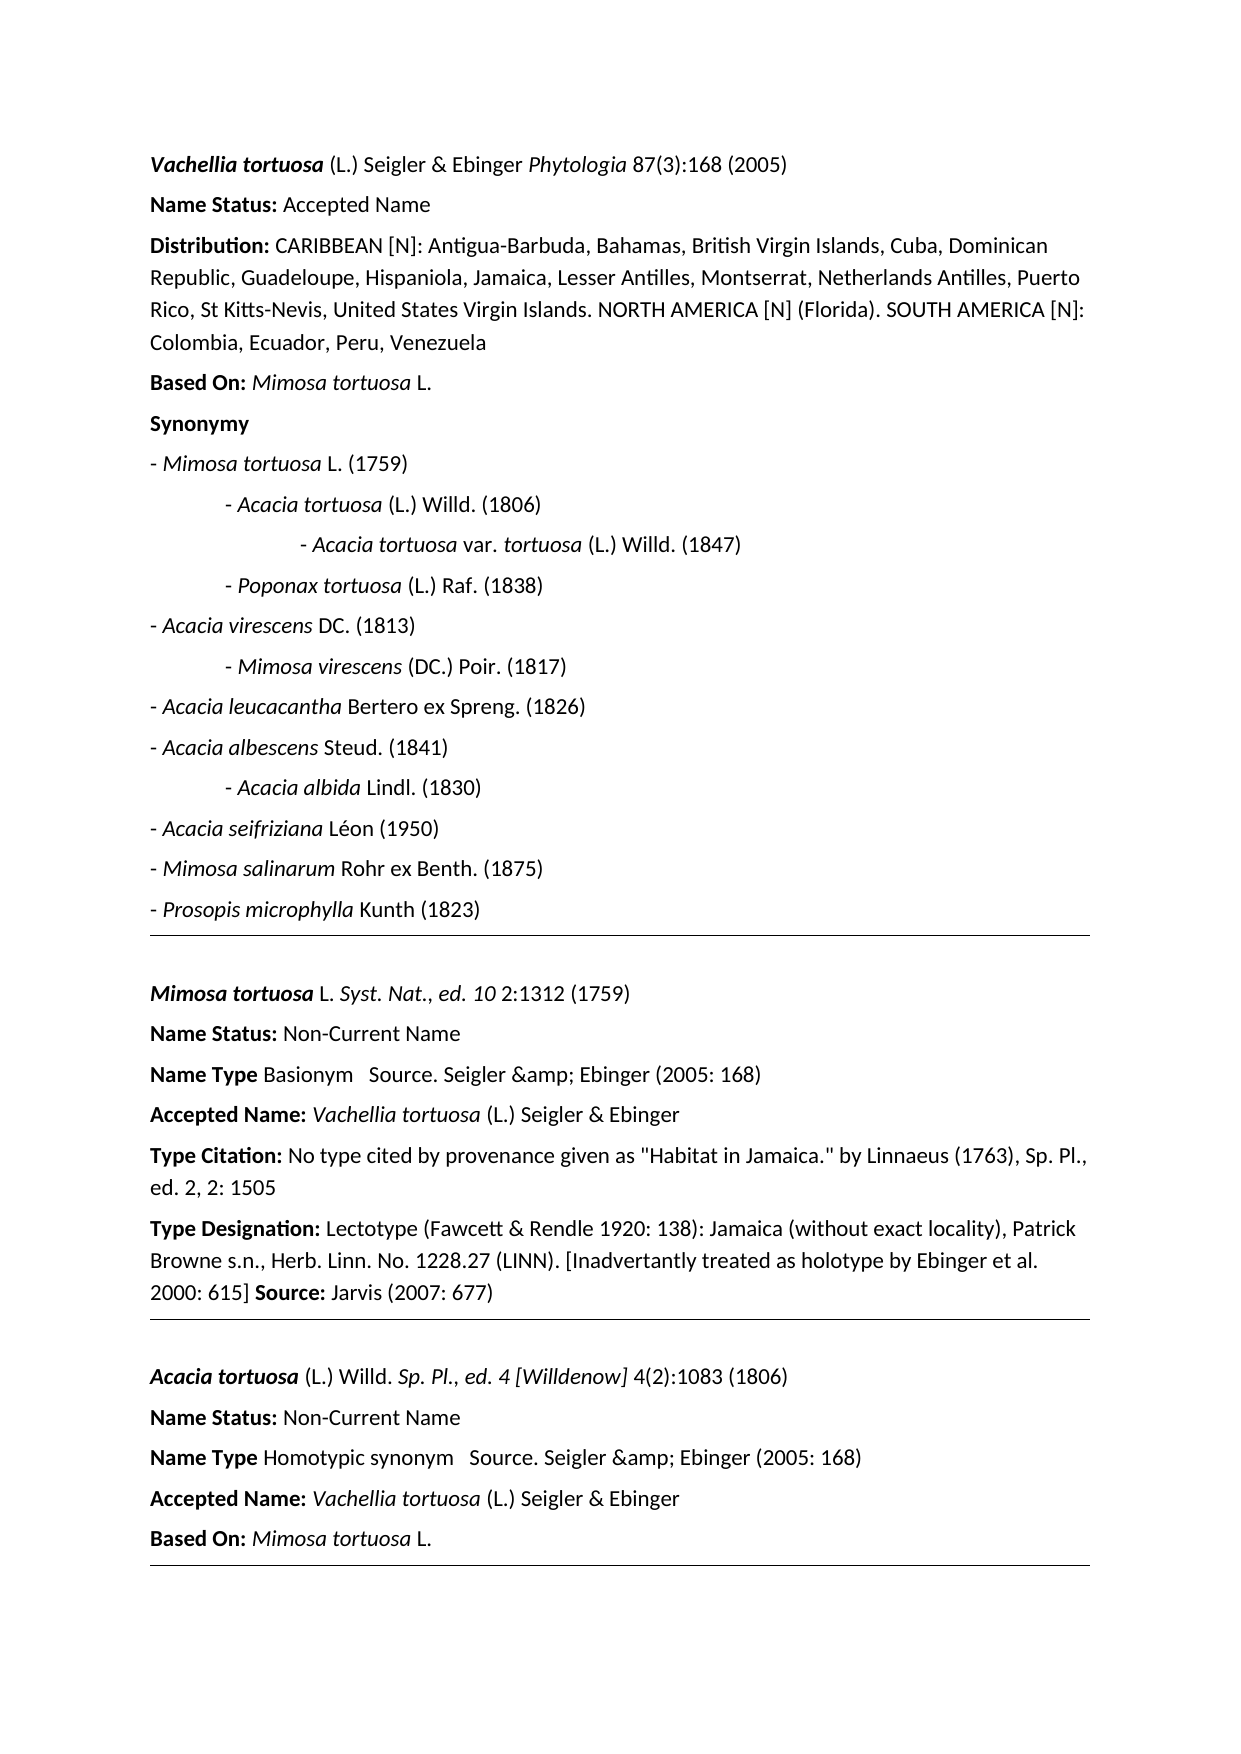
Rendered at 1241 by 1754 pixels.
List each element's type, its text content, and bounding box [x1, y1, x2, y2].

text - Acacia seifriziana Léon (1950) [150, 814, 1090, 842]
text Acacia tortuosa (L.) Willd. Sp. Pl., ed. 4 [Willdenow] 4(2):1083 (1806) [150, 1362, 1090, 1390]
text - Acacia albescens Steud. (1841) [150, 733, 1090, 761]
text Mimosa tortuosa L. Syst. Nat., ed. 10 2:1312 (1759) [150, 979, 1090, 1007]
text Accepted Name: Vachellia tortuosa (L.) Seigler & Ebinger [150, 1101, 1090, 1129]
text Name Status: Non-Current Name [150, 1403, 1090, 1431]
text - Mimosa tortuosa L. (1759) [150, 449, 1090, 477]
text - Prosopis microphylla Kunth (1823) [150, 895, 1090, 923]
text Name Type Basionym Source. Seigler &amp; Ebinger (2005: 168) [150, 1060, 1090, 1088]
text Based On: Mimosa tortuosa L. [150, 1524, 1090, 1552]
text - Acacia albida Lindl. (1830) [150, 773, 1090, 801]
text Name Type Homotypic synonym Source. Seigler &amp; Ebinger (2005: 168) [150, 1443, 1090, 1471]
text Based On: Mimosa tortuosa L. [150, 368, 1090, 396]
text Synonymy [150, 409, 1090, 437]
text Vachellia tortuosa (L.) Seigler & Ebinger Phytologia 87(3):168 (2005) [150, 150, 1090, 178]
text Name Status: Accepted Name [150, 191, 1090, 218]
text - Mimosa salinarum Rohr ex Benth. (1875) [150, 854, 1090, 882]
text Type Designation: Lectotype (Fawcett & Rendle 1920: 138): Jamaica (without exact locality), Patrick Browne s.n., Herb. Linn. No. 1228.27 (LINN). [Inadvertantly treated as holotype by Ebinger et al. 2000: 615] Source: Jarvis (2007: 677) [150, 1214, 1090, 1306]
text Distribution: CARIBBEAN [N]: Antigua-Barbuda, Bahamas, British Virgin Islands, Cuba, Dominican Republic, Guadeloupe, Hispaniola, Jamaica, Lesser Antilles, Montserrat, Netherlands Antilles, Puerto Rico, St Kitts-Nevis, United States Virgin Islands. NORTH AMERICA [N] (Florida). SOUTH AMERICA [N]: Colombia, Ecuador, Peru, Venezuela [150, 231, 1090, 356]
text Type Citation: No type cited by provenance given as "Habitat in Jamaica." by Linnaeus (1763), Sp. Pl., ed. 2, 2: 1505 [150, 1141, 1090, 1201]
text - Acacia leucacantha Bertero ex Spreng. (1826) [150, 692, 1090, 720]
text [150, 1484, 1090, 1512]
text - Acacia tortuosa var. tortuosa (L.) Willd. (1847) [150, 530, 1090, 558]
text - Acacia tortuosa (L.) Willd. (1806) [150, 490, 1090, 518]
text - Poponax tortuosa (L.) Raf. (1838) [150, 571, 1090, 599]
text Name Status: Non-Current Name [150, 1019, 1090, 1048]
text - Mimosa virescens (DC.) Poir. (1817) [150, 652, 1090, 680]
text - Acacia virescens DC. (1813) [150, 611, 1090, 639]
